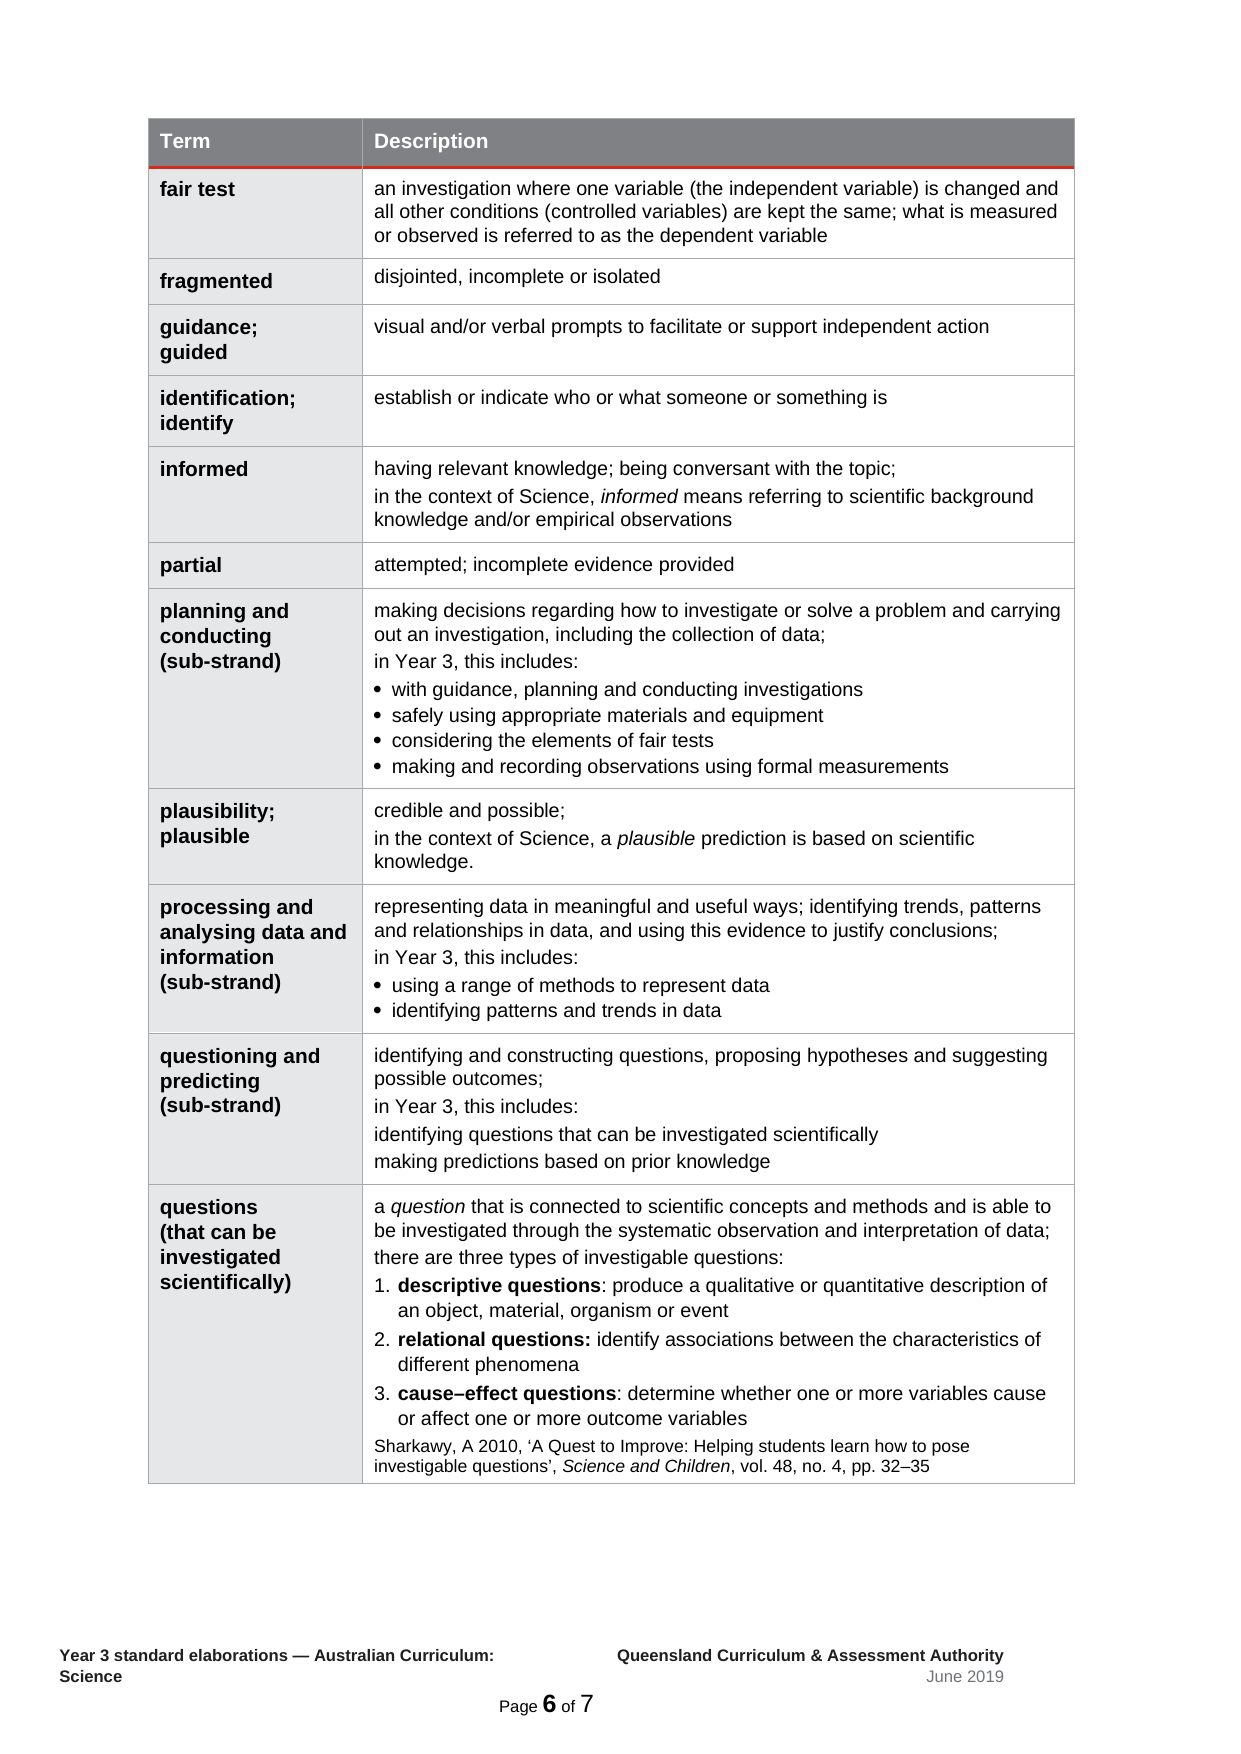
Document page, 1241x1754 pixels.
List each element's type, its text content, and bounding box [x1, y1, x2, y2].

table_cell representing data in meaningful and useful ways; identifying trends, patterns and relationships in data, and using this evidence to justify conclusions; in Year 3, this includes: using a range of methods to represent data identifying patterns and trends in data [363, 885, 1074, 1032]
table_cell identifying and constructing questions, proposing hypotheses and suggesting possible outcomes; in Year 3, this includes: identifying questions that can be investigated scientifically making predictions based on prior knowledge [363, 1034, 1074, 1184]
table_cell plausibility; plausible [149, 789, 362, 884]
table_cell planning and conducting (sub-strand) [149, 589, 362, 788]
table_cell processing and analysing data and information (sub-strand) [149, 885, 362, 1032]
table_cell having relevant knowledge; being conversant with the topic; in the context of Science, informed means referring to scientific background knowledge and/or empirical observations [363, 447, 1074, 542]
table_cell attempted; incomplete evidence provided [363, 543, 1074, 588]
table_cell partial [149, 543, 362, 588]
table_header Term [149, 119, 362, 166]
table_cell disjointed, incomplete or isolated [363, 259, 1074, 304]
table_cell identification; identify [149, 376, 362, 446]
table_cell making decisions regarding how to investigate or solve a problem and carrying out an investigation, including the collection of data; in Year 3, this includes: with guidance, planning and conducting investigations safely using appropriate materials and equipment considering the elements of fair tests making and recording observations using formal measurements [363, 589, 1074, 788]
table_cell establish or indicate who or what someone or something is [363, 376, 1074, 446]
table_cell fragmented [149, 259, 362, 304]
table_cell fair test [149, 169, 362, 258]
table_cell informed [149, 447, 362, 542]
table_cell questioning and predicting (sub-strand) [149, 1034, 362, 1184]
table_cell guidance; guided [149, 305, 362, 375]
table_cell questions (that can be investigated scientifically) [149, 1185, 362, 1483]
table_cell visual and/or verbal prompts to facilitate or support independent action [363, 305, 1074, 375]
table_header Description [363, 119, 1074, 166]
table_cell credible and possible; in the context of Science, a plausible prediction is based on scientific knowledge. [363, 789, 1074, 884]
table_cell an investigation where one variable (the independent variable) is changed and all other conditions (controlled variables) are kept the same; what is measured or observed is referred to as the dependent variable [363, 169, 1074, 258]
table_cell a question that is connected to scientific concepts and methods and is able to be investigated through the systematic observation and interpretation of data; there are three types of investigable questions: descriptive questions: produce a qualitative or quantitative description of an object, material, organism or event relational questions: identify associations between the characteristics of different phenomena cause–effect questions: determine whether one or more variables cause or affect one or more outcome variables Sharkawy, A 2010, ‘A Quest to Improve: Helping students learn how to pose investigable questions’, Science and Children, vol. 48, no. 4, pp. 32–35 [363, 1185, 1074, 1483]
